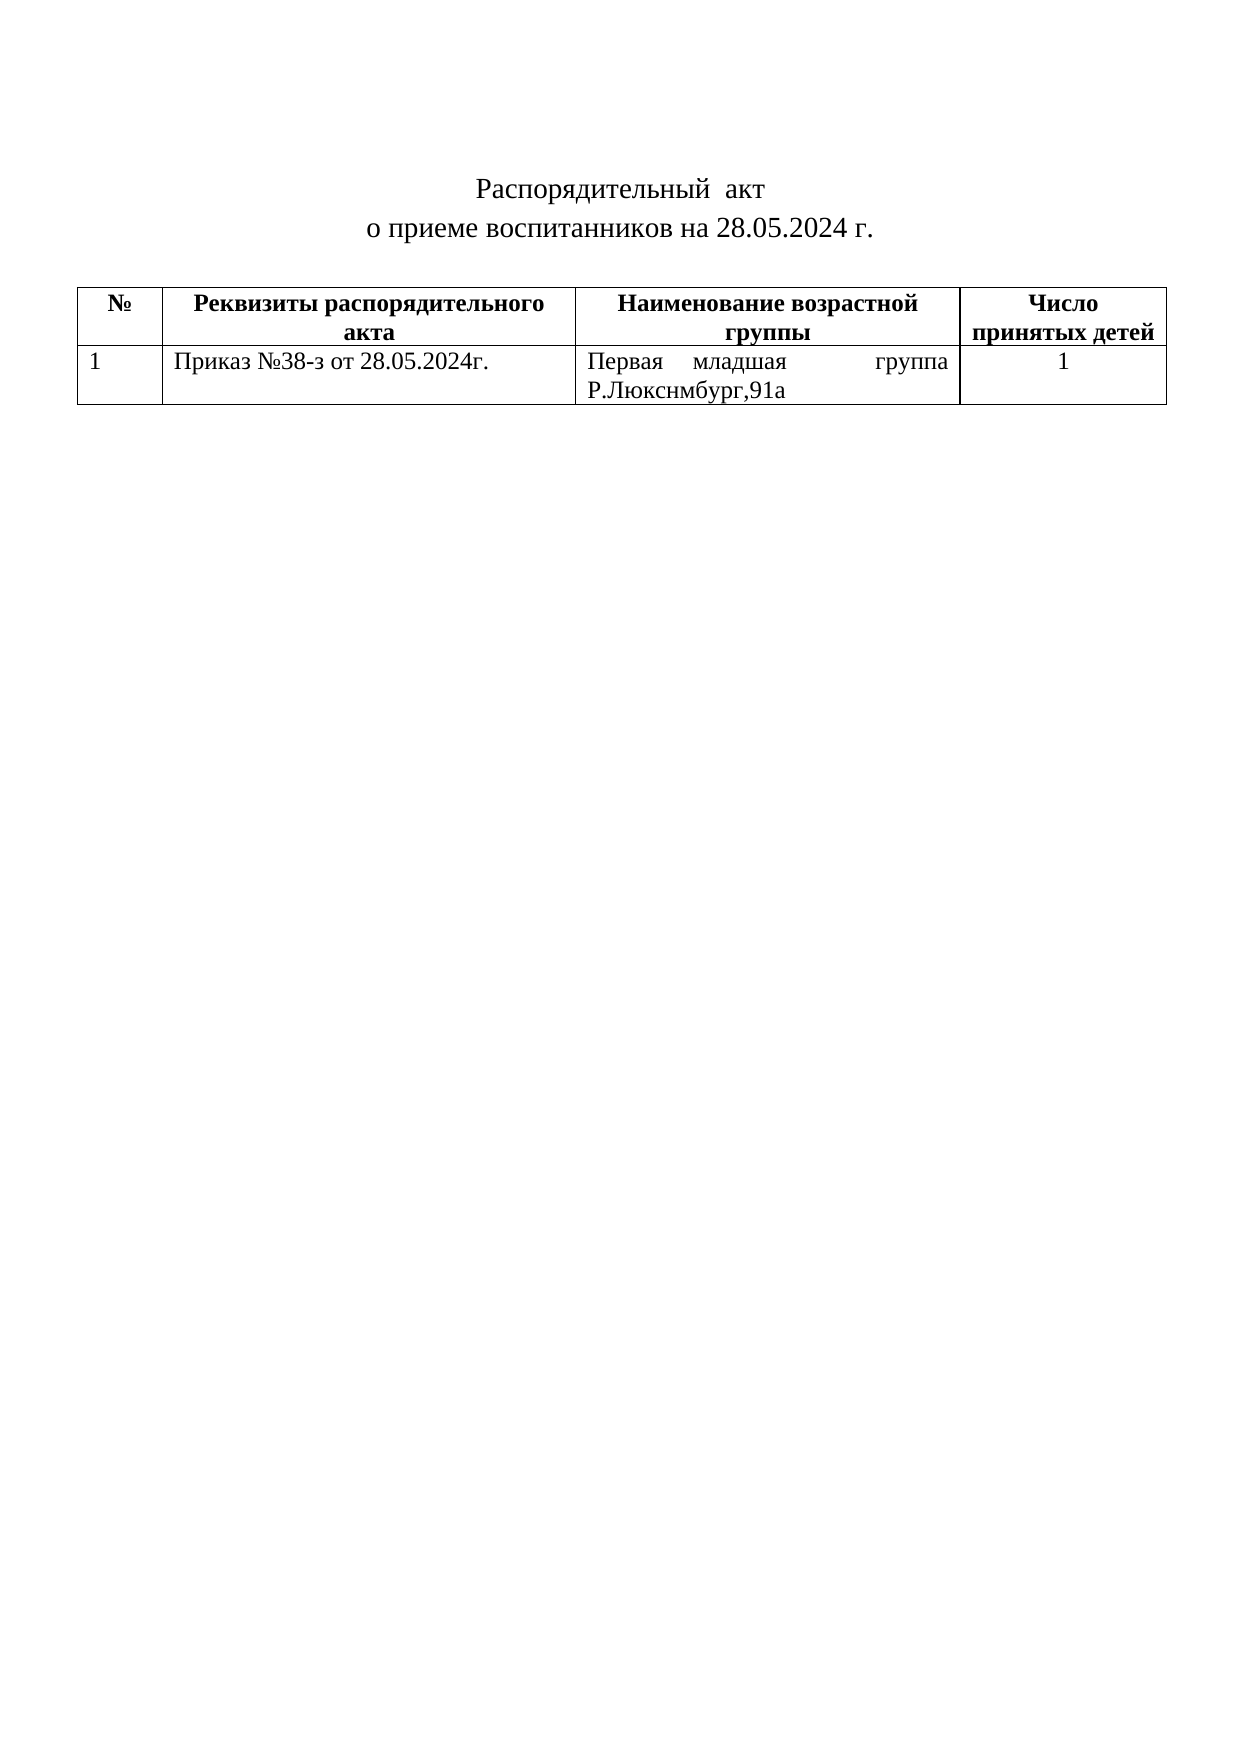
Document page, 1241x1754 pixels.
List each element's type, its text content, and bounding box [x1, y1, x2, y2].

table_header № [78, 288, 162, 345]
table_header Число принятых детей [961, 288, 1166, 345]
table_header Наименование возрастной группы [576, 288, 959, 345]
text Распорядительный акт [89, 171, 1152, 205]
table_cell Первая младшая группа Р.Люкснмбург,91а [576, 346, 959, 404]
table_cell 1 [78, 346, 162, 404]
text о приеме воспитанников на 28.05.2024 г. [89, 210, 1152, 243]
table_cell 1 [961, 346, 1166, 404]
table_cell Приказ №38-з от 28.05.2024г. [163, 346, 575, 404]
table_header Реквизиты распорядительного акта [163, 288, 575, 345]
